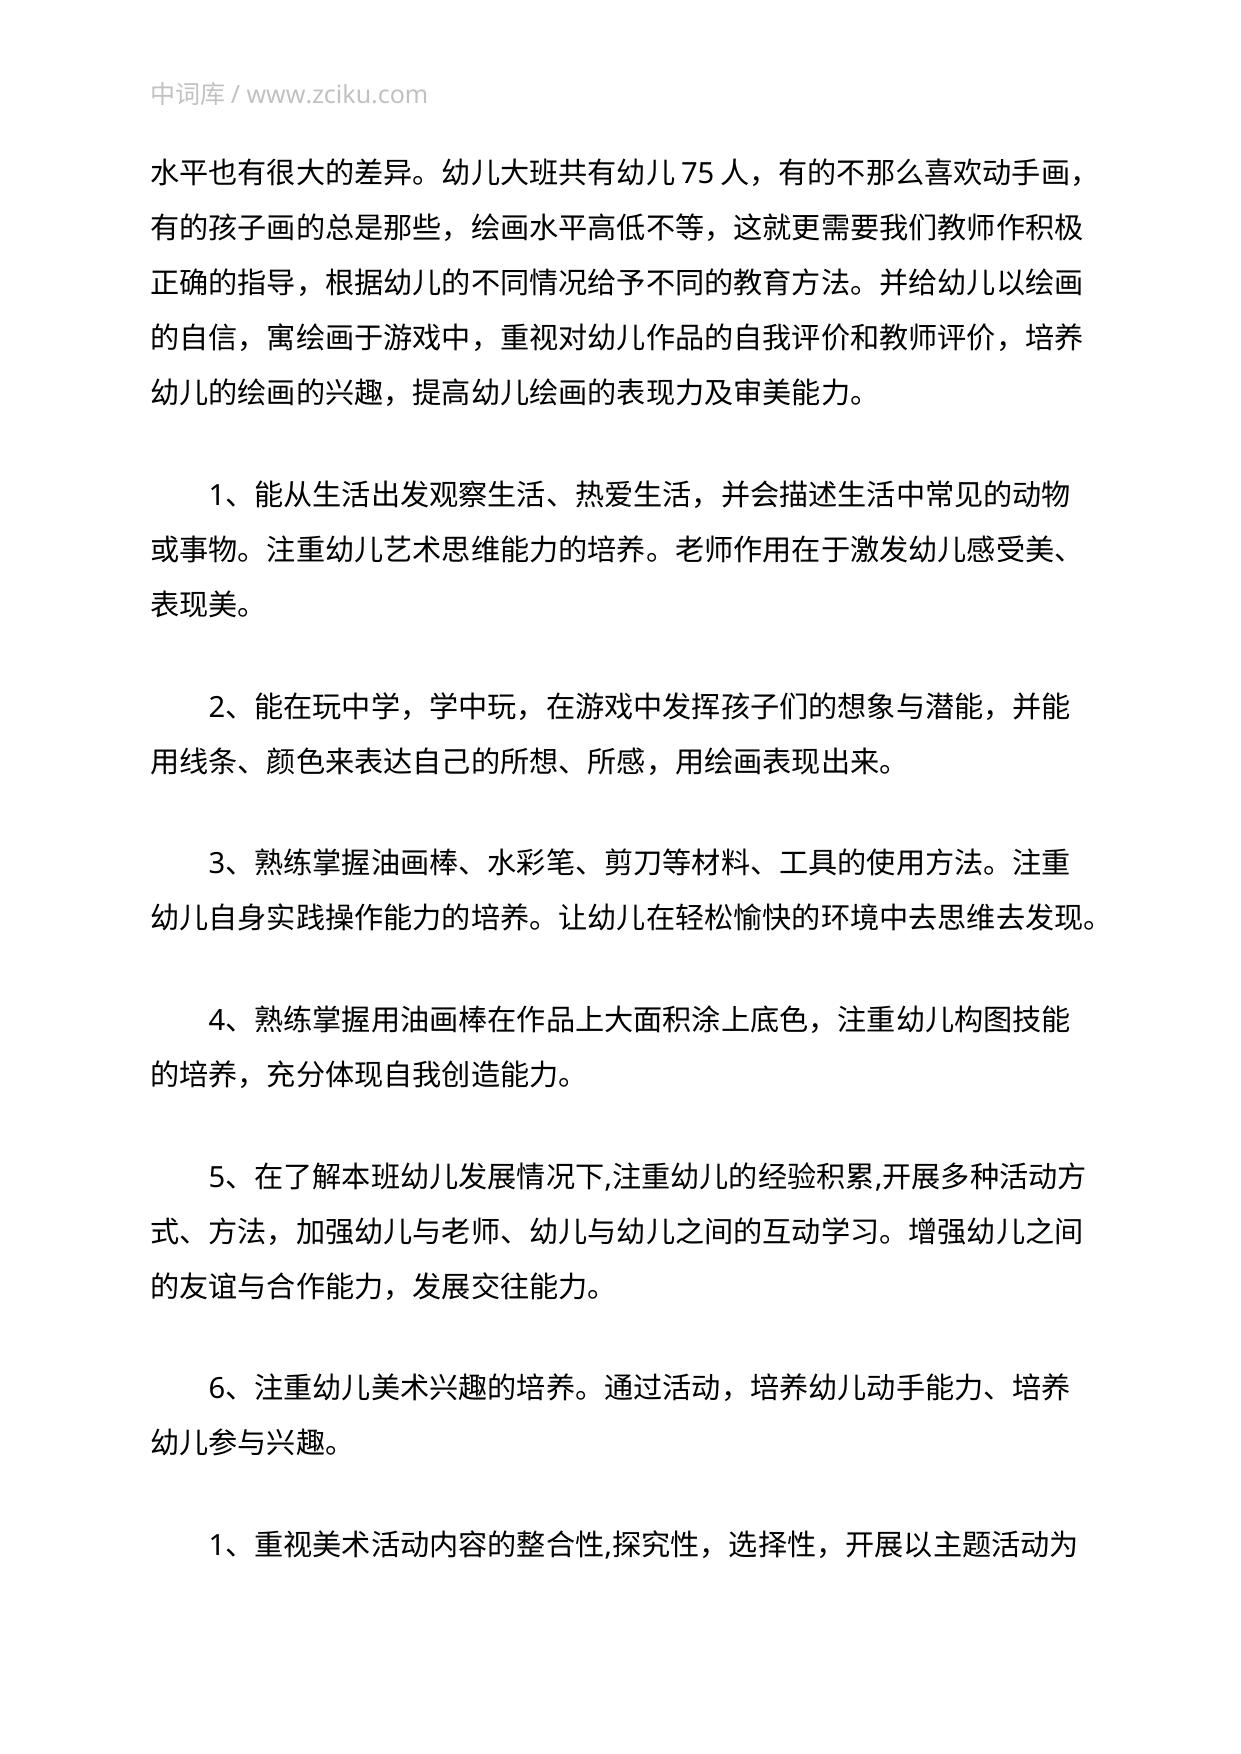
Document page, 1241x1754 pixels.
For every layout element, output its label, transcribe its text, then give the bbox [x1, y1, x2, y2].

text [150, 150, 1090, 412]
text 4、熟练掌握用油画棒在作品上大面积涂上底色，注重幼儿构图技能的培养，充分体现自我创造能力。 [150, 997, 1090, 1094]
text 5、在了解本班幼儿发展情况下,注重幼儿的经验积累,开展多种活动方式、方法，加强幼儿与老师、幼儿与幼儿之间的互动学习。增强幼儿之间的友谊与合作能力，发展交往能力。 [150, 1153, 1090, 1306]
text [150, 1522, 1090, 1564]
text 3、熟练掌握油画棒、水彩笔、剪刀等材料、工具的使用方法。注重幼儿自身实践操作能力的培养。让幼儿在轻松愉快的环境中去思维去发现。 [150, 840, 1090, 937]
text 1、能从生活出发观察生活、热爱生活，并会描述生活中常见的动物或事物。注重幼儿艺术思维能力的培养。老师作用在于激发幼儿感受美、表现美。 [150, 471, 1090, 624]
text 2、能在玩中学，学中玩，在游戏中发挥孩子们的想象与潜能，并能用线条、颜色来表达自己的所想、所感，用绘画表现出来。 [150, 683, 1090, 780]
text 6、注重幼儿美术兴趣的培养。通过活动，培养幼儿动手能力、培养幼儿参与兴趣。 [150, 1365, 1090, 1462]
